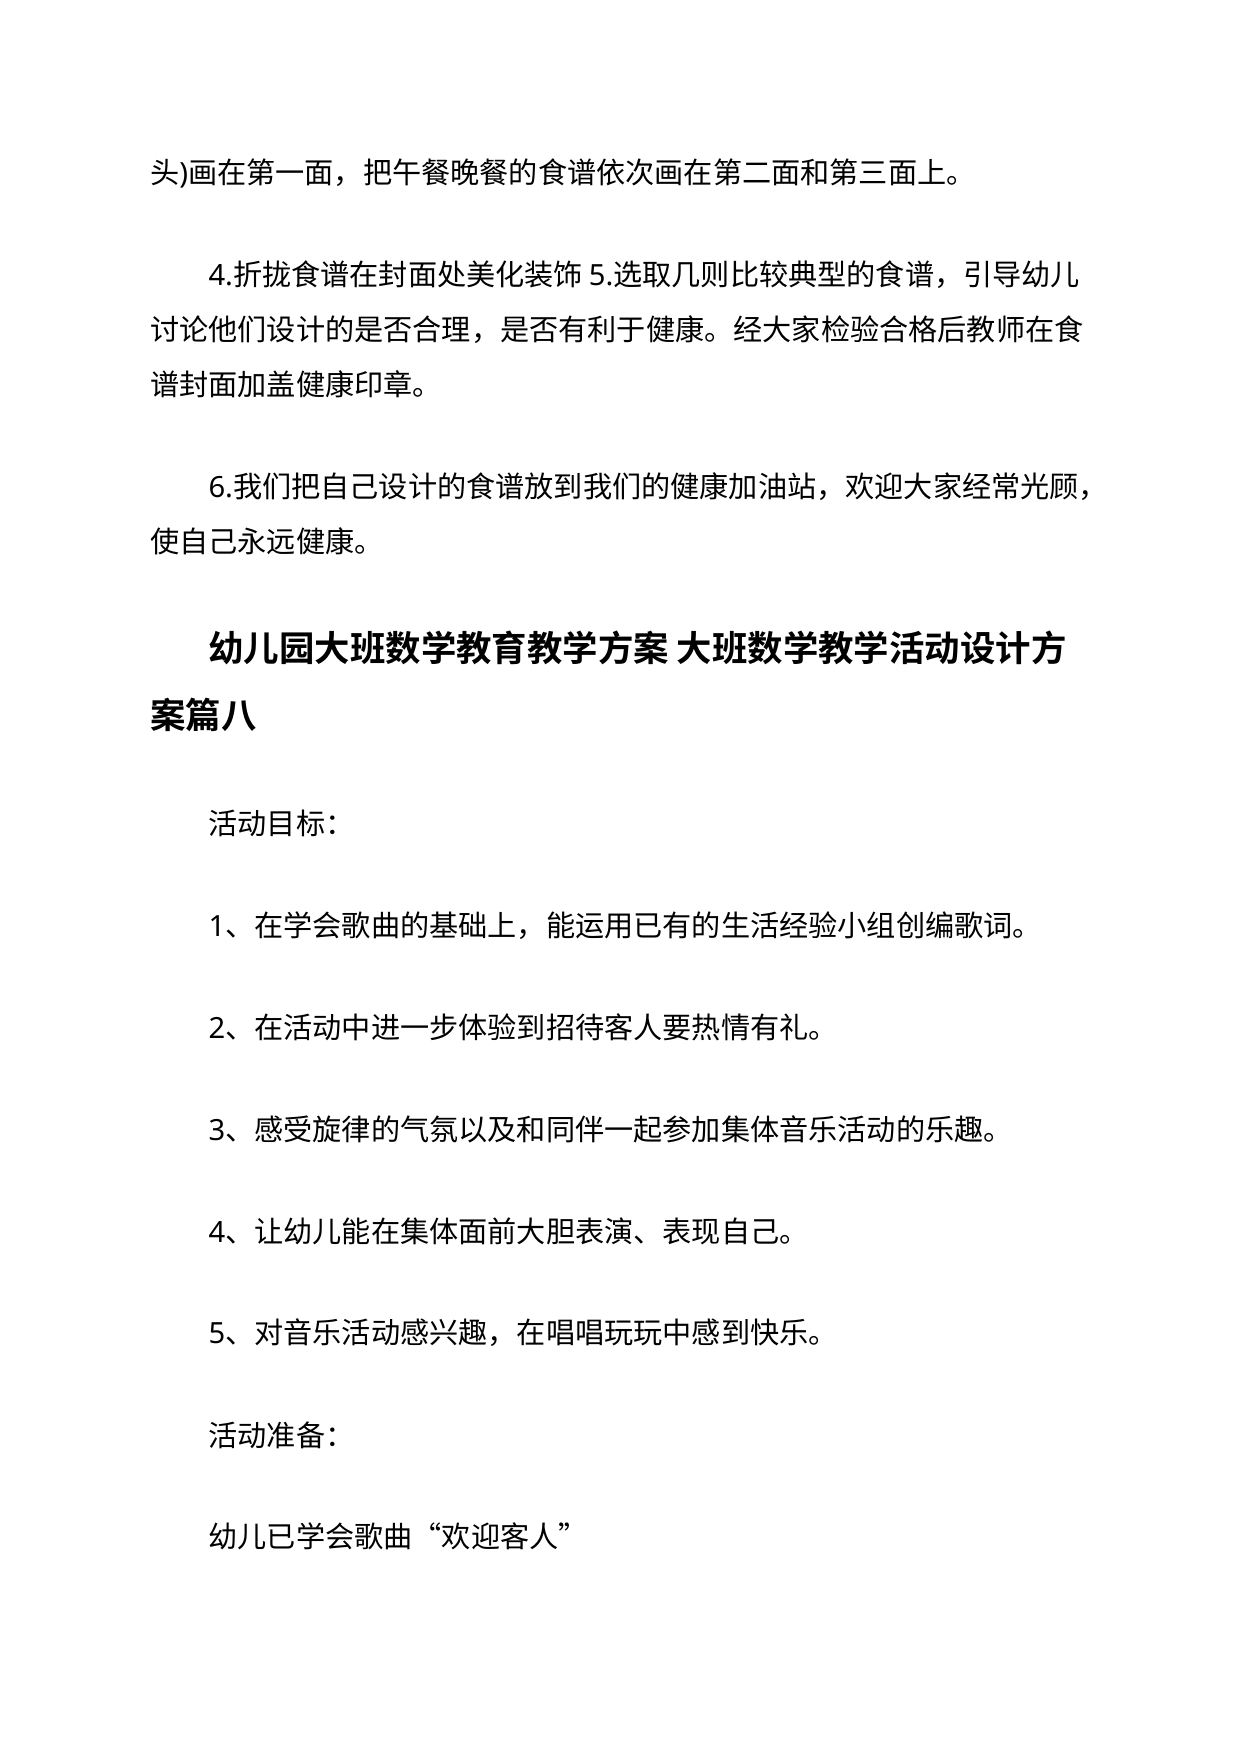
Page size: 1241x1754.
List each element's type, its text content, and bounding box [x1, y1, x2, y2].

text 6.我们把自己设计的食谱放到我们的健康加油站，欢迎大家经常光顾，使自己永远健康。 [150, 464, 1090, 561]
text 幼儿已学会歌曲“欢迎客人” [150, 1514, 1090, 1556]
text 幼儿园大班数学教育教学方案 大班数学教学活动设计方案篇八 [150, 620, 1090, 738]
text 4、让幼儿能在集体面前大胆表演、表现自己。 [150, 1208, 1090, 1251]
text 4.折拢食谱在封面处美化装饰5.选取几则比较典型的食谱，引导幼儿讨论他们设计的是否合理，是否有利于健康。经大家检验合格后教师在食谱封面加盖健康印章。 [150, 252, 1090, 404]
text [150, 150, 1090, 192]
text 2、在活动中进一步体验到招待客人要热情有礼。 [150, 1004, 1090, 1047]
text 活动目标： [150, 800, 1090, 843]
text 5、对音乐活动感兴趣，在唱唱玩玩中感到快乐。 [150, 1310, 1090, 1352]
text 3、感受旋律的气氛以及和同伴一起参加集体音乐活动的乐趣。 [150, 1106, 1090, 1148]
text 活动准备： [150, 1412, 1090, 1454]
text 1、在学会歌曲的基础上，能运用已有的生活经验小组创编歌词。 [150, 902, 1090, 944]
